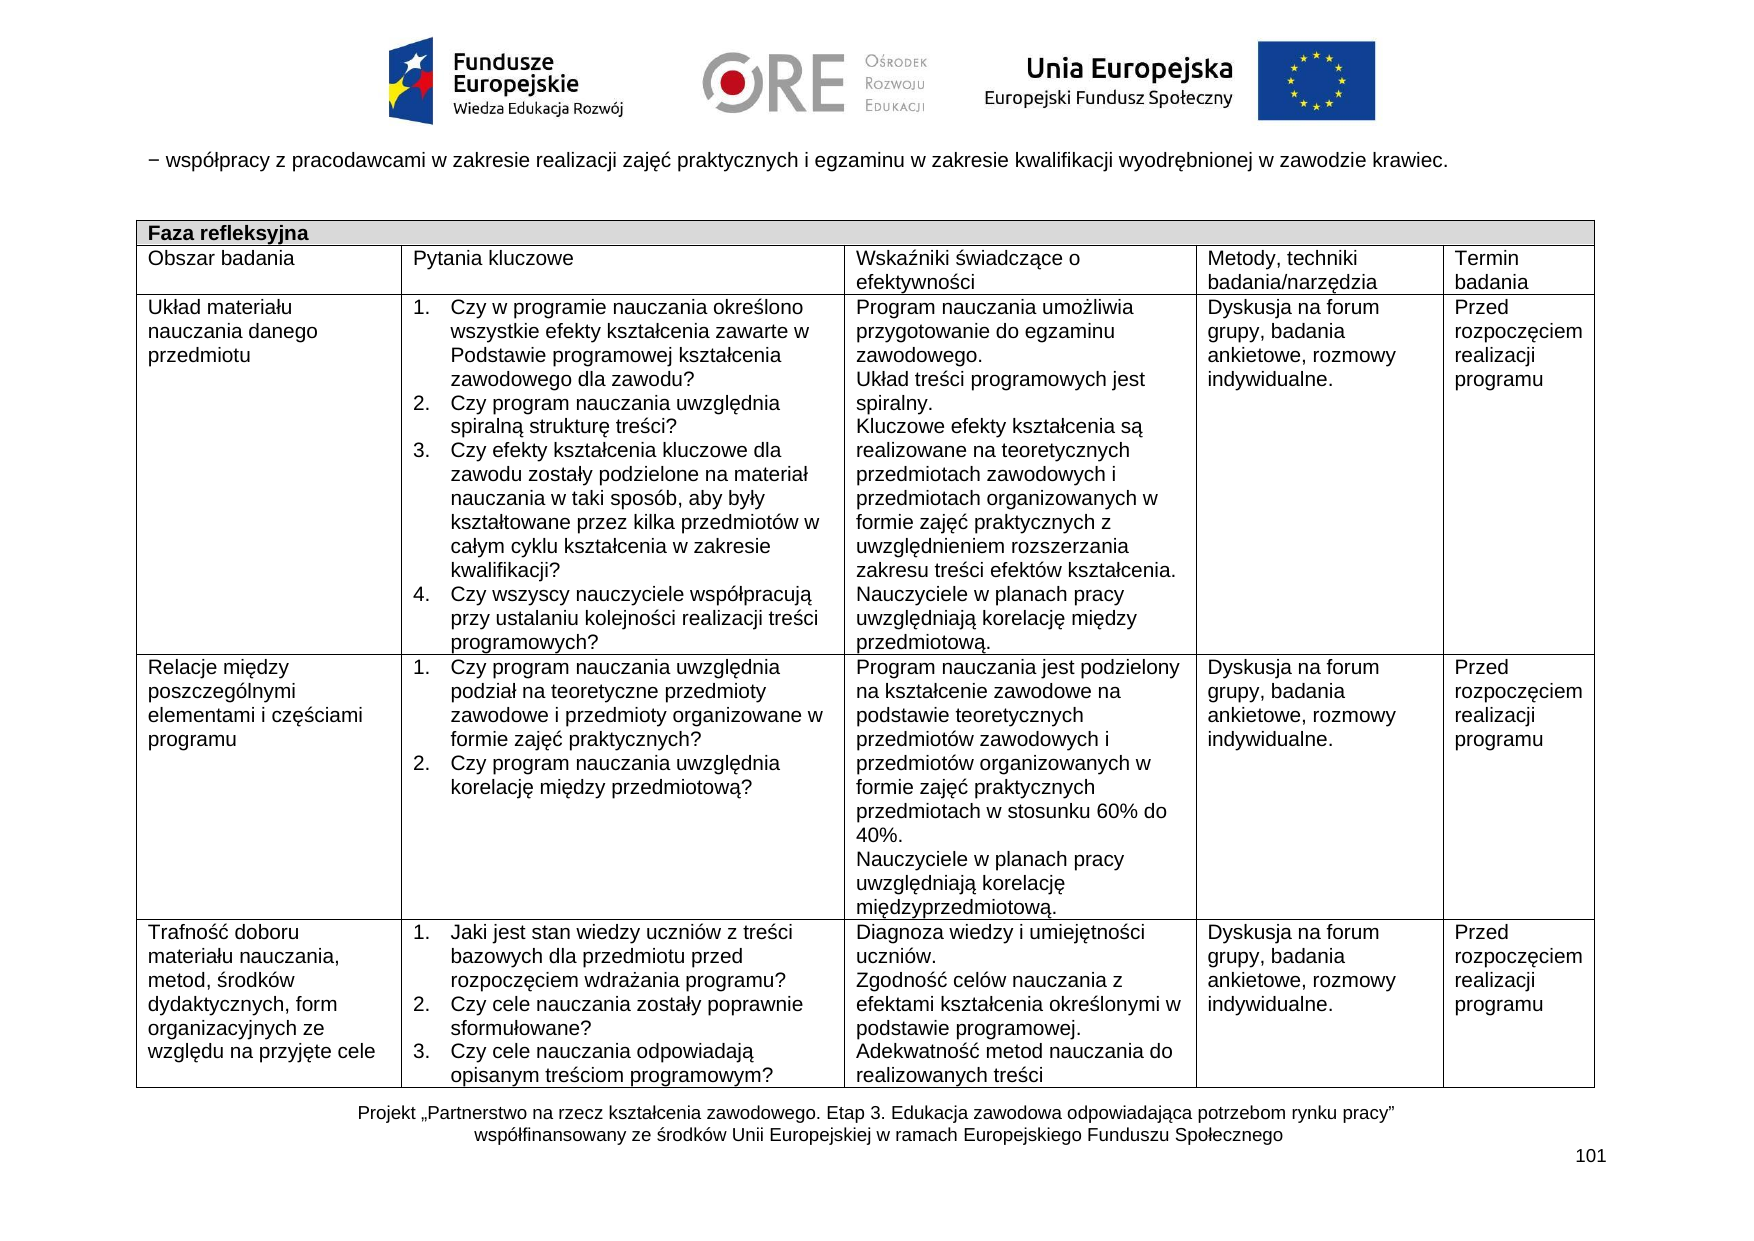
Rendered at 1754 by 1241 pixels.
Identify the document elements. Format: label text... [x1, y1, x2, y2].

table_cell Dyskusja na forum grupy, badania ankietowe, rozmowy indywidualne. [1197, 295, 1443, 654]
picture [367, 15, 1402, 146]
table_cell Pytania kluczowe [402, 246, 844, 293]
table_cell Przed rozpoczęciem realizacji programu [1444, 295, 1594, 654]
table_cell Trafność doboru materiału nauczania, metod, środków dydaktycznych, form organizacyjnych ze względu na przyjęte cele [137, 920, 401, 1087]
table_cell Dyskusja na forum grupy, badania ankietowe, rozmowy indywidualne. [1197, 655, 1443, 918]
table_cell Dyskusja na forum grupy, badania ankietowe, rozmowy indywidualne. [1197, 920, 1443, 1087]
table_cell Przed rozpoczęciem realizacji programu [1444, 655, 1594, 918]
table_cell Program nauczania umożliwia przygotowanie do egzaminu zawodowego. Układ treści programowych jest spiralny. Kluczowe efekty kształcenia są realizowane na teoretycznych przedmiotach zawodowych i przedmiotach organizowanych w formie zajęć praktycznych z uwzględnieniem rozszerzania zakresu treści efektów kształcenia. Nauczyciele w planach pracy uwzględniają korelację między przedmiotową. [845, 295, 1196, 654]
table_cell Czy w programie nauczania określono wszystkie efekty kształcenia zawarte w Podstawie programowej kształcenia zawodowego dla zawodu? Czy program nauczania uwzględnia spiralną strukturę treści? Czy efekty kształcenia kluczowe dla zawodu zostały podzielone na materiał nauczania w taki sposób, aby były kształtowane przez kilka przedmiotów w całym cyklu kształcenia w zakresie kwalifikacji? Czy wszyscy nauczyciele współpracują przy ustalaniu kolejności realizacji treści programowych? [402, 295, 844, 654]
table_cell Przed rozpoczęciem realizacji programu [1444, 920, 1594, 1087]
table_cell Wskaźniki świadczące o efektywności [845, 246, 1196, 293]
table_cell Termin badania [1444, 246, 1594, 293]
table_cell Obszar badania [137, 246, 401, 293]
table_cell Układ materiału nauczania danego przedmiotu [137, 295, 401, 654]
table_cell Czy program nauczania uwzględnia podział na teoretyczne przedmioty zawodowe i przedmioty organizowane w formie zajęć praktycznych? Czy program nauczania uwzględnia korelację między przedmiotową? [402, 655, 844, 918]
table_cell Metody, techniki badania/narzędzia [1197, 246, 1443, 293]
list − współpracy z pracodawcami w zakresie realizacji zajęć praktycznych i egzaminu w zakresie kwalifikacji wyodrębnionej w zawodzie krawiec. [148, 148, 1606, 172]
table_cell Program nauczania jest podzielony na kształcenie zawodowe na podstawie teoretycznych przedmiotów zawodowych i przedmiotów organizowanych w formie zajęć praktycznych przedmiotach w stosunku 60% do 40%. Nauczyciele w planach pracy uwzględniają korelację międzyprzedmiotową. [845, 655, 1196, 918]
table_header Faza refleksyjna [137, 221, 1594, 244]
table_cell Relacje między poszczególnymi elementami i częściami programu [137, 655, 401, 918]
